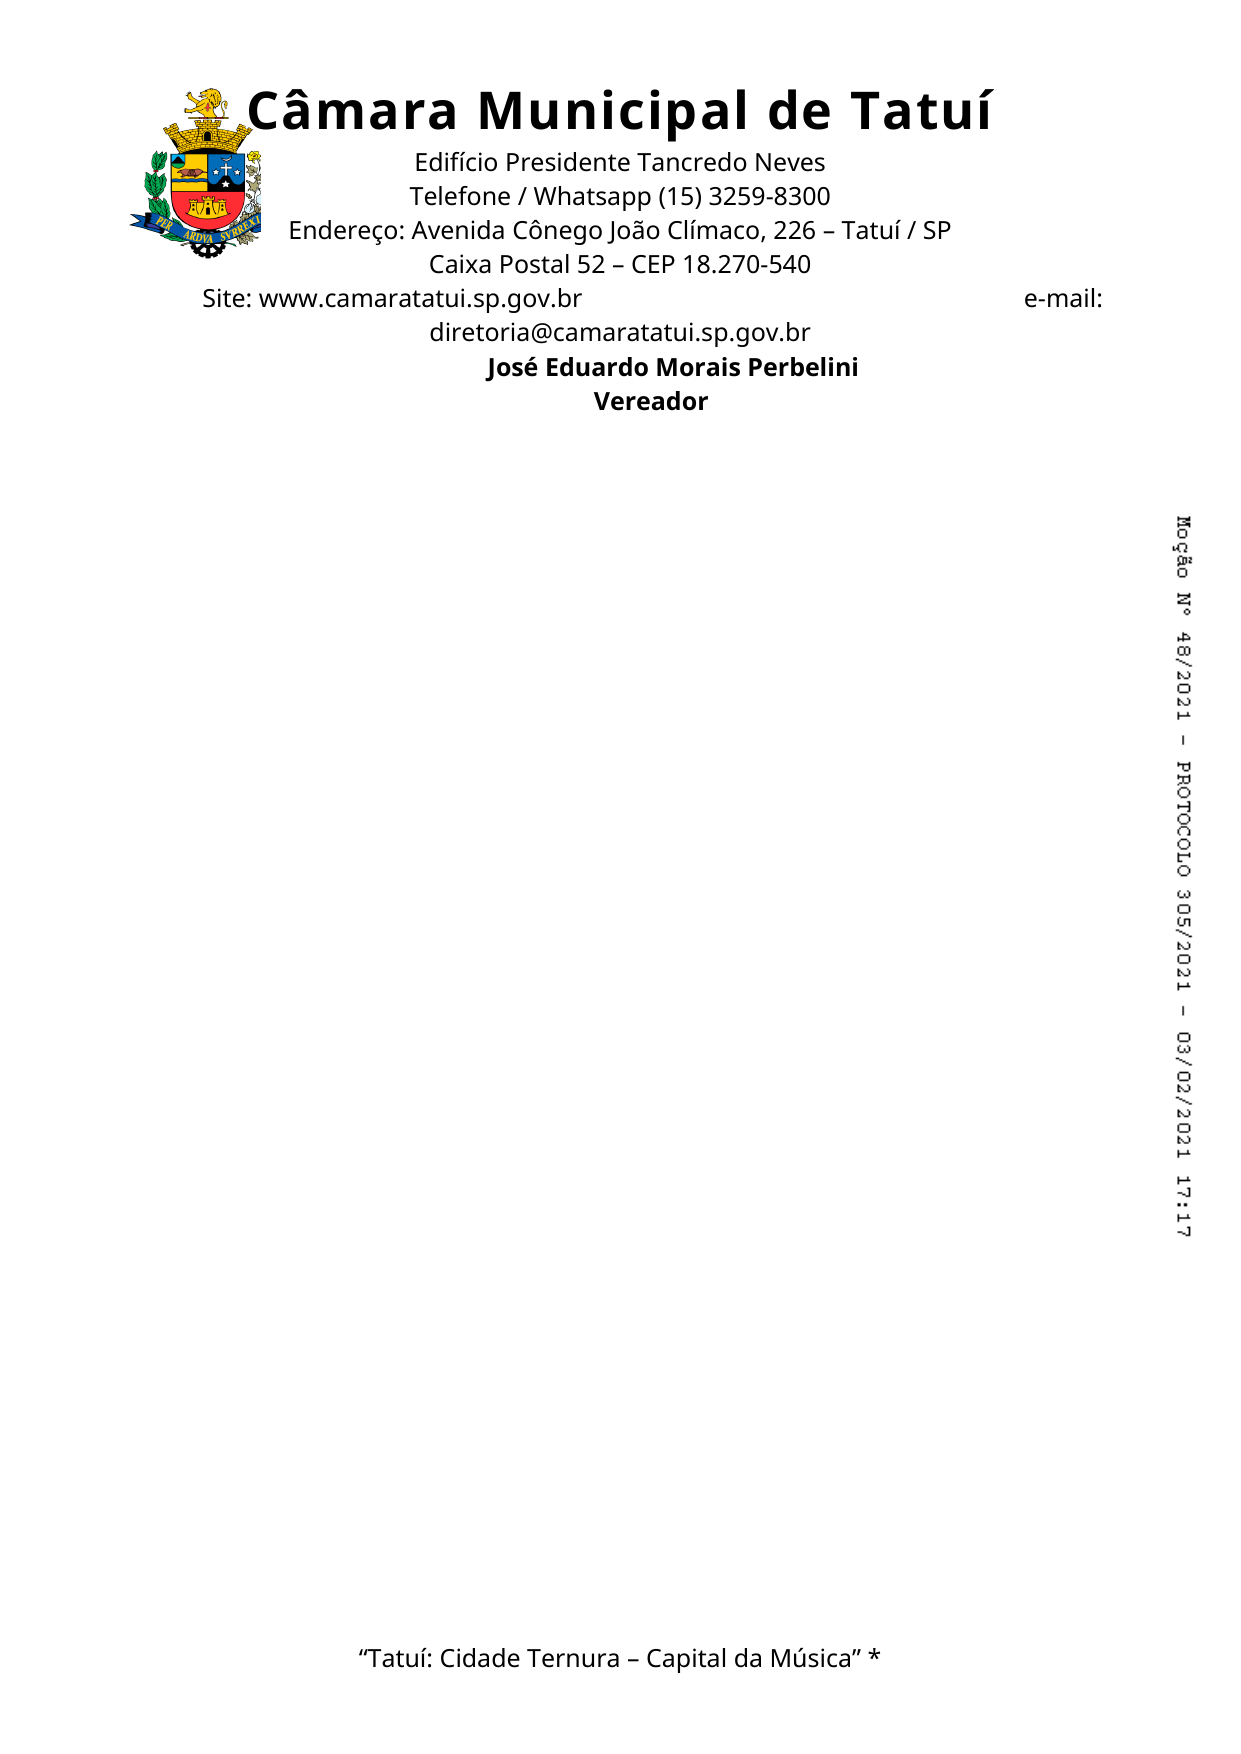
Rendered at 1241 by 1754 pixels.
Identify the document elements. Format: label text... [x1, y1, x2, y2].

picture [1150, 512, 1213, 1241]
text Vereador [118, 383, 1122, 417]
picture [114, 80, 261, 266]
picture [257, 100, 261, 121]
text José Eduardo Morais Perbelini [118, 349, 1122, 383]
